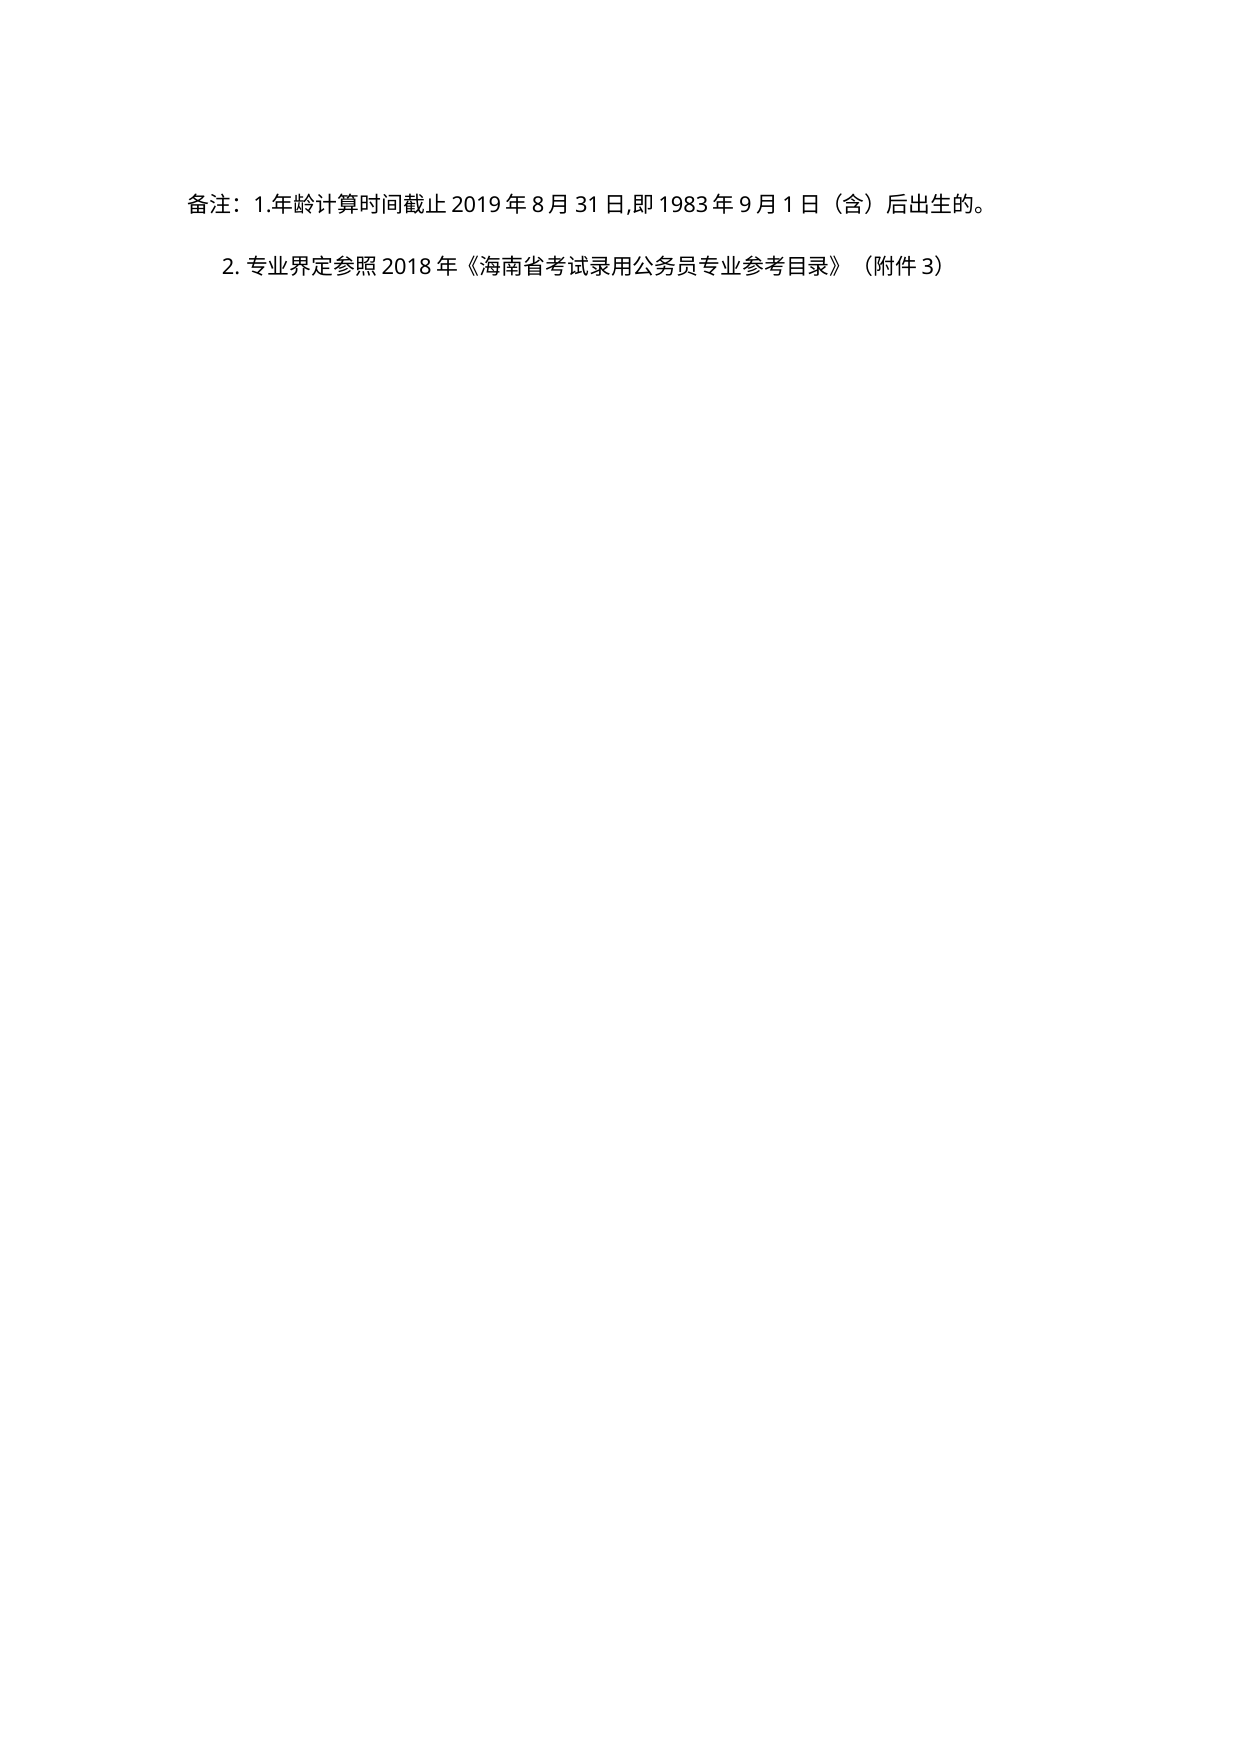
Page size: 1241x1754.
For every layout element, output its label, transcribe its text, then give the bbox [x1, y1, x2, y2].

text 2. 专业界定参照2018年《海南省考试录用公务员专业参考目录》（附件3） [187, 224, 1053, 287]
text 备注：1.年龄计算时间截止2019年8月31日,即1983年9月1日（含）后出生的。 [187, 162, 1053, 224]
